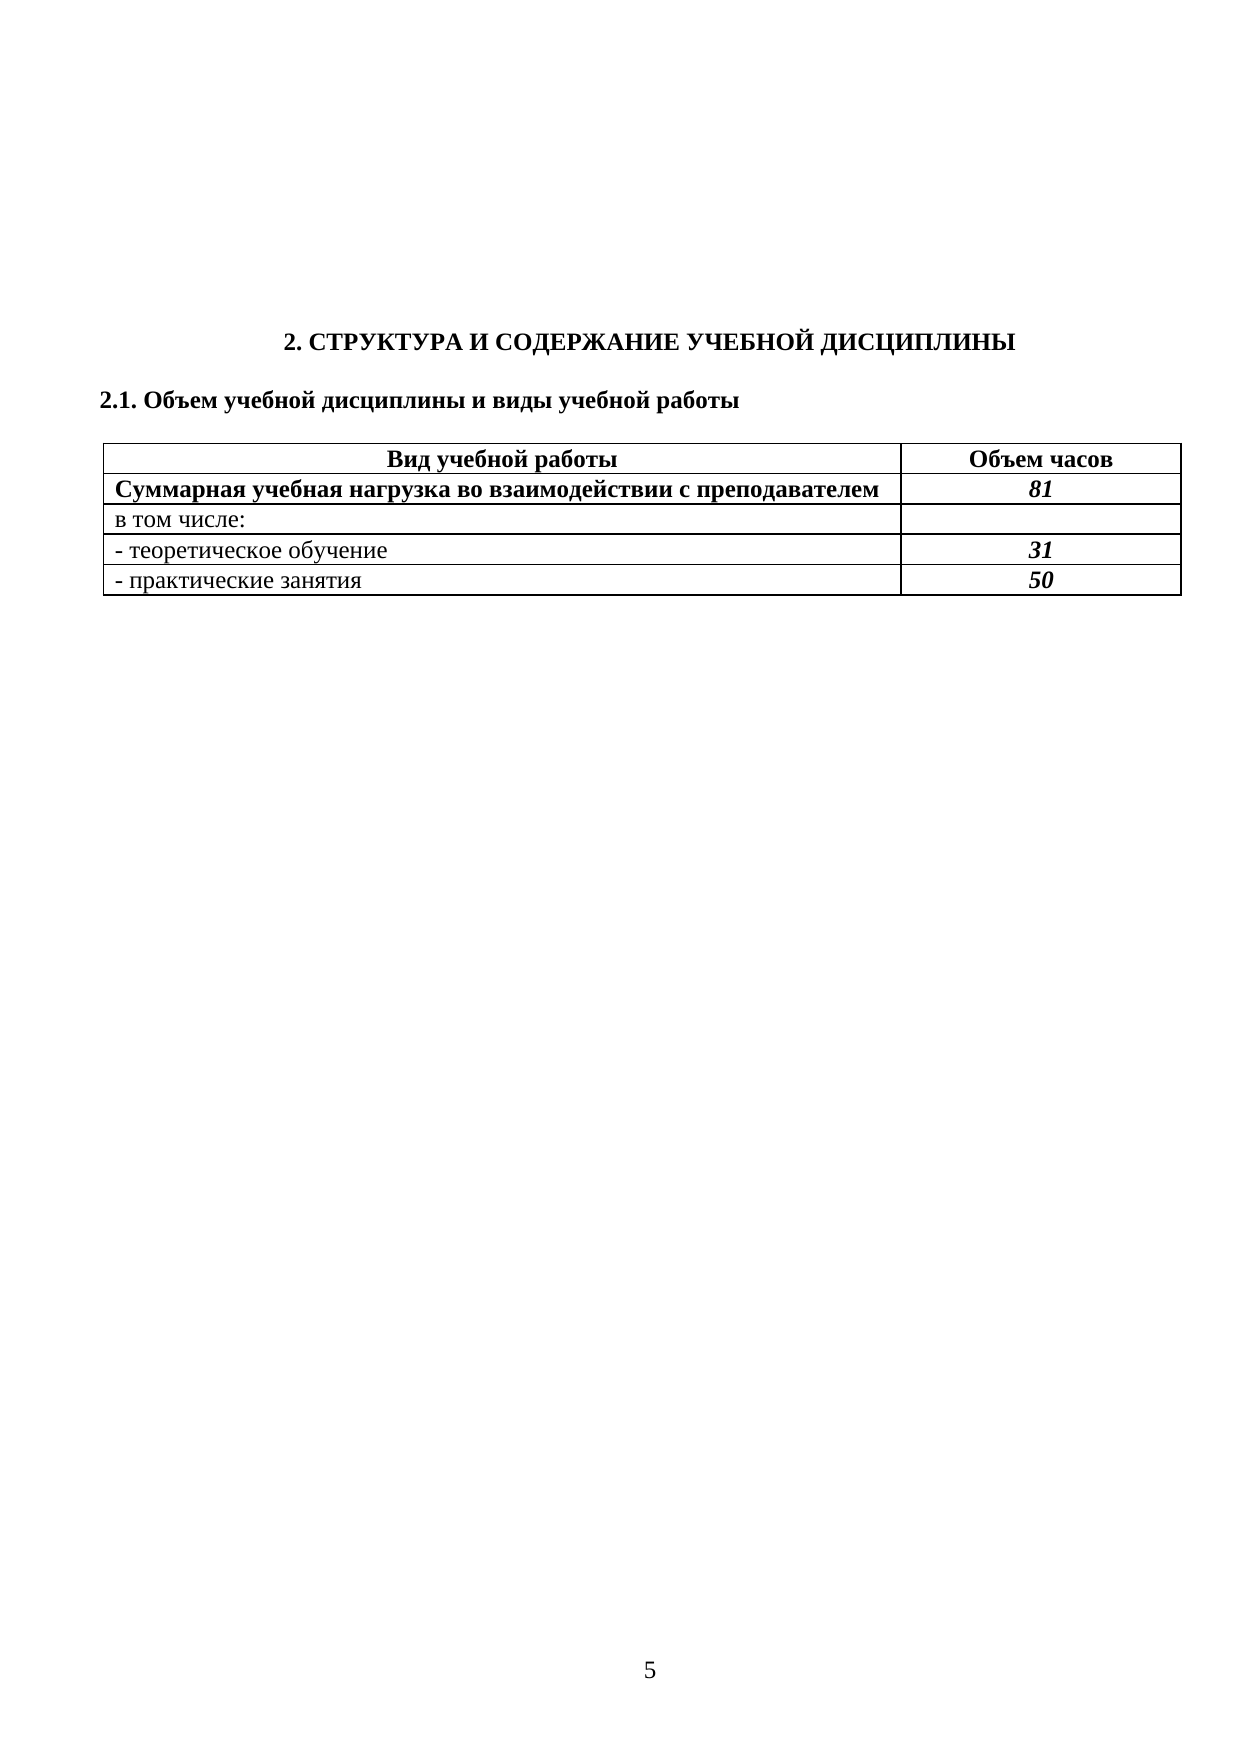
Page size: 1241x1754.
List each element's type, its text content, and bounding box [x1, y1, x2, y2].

table_header Объем часов [902, 444, 1180, 473]
table_cell 50 [902, 565, 1180, 594]
table_header Вид учебной работы [104, 444, 900, 473]
table_cell в том числе: [104, 505, 900, 533]
table_cell 31 [902, 535, 1180, 564]
table_cell - практические занятия [104, 565, 900, 594]
text 2.1. Объем учебной дисциплины и виды учебной работы [99, 385, 1181, 414]
text 2. СТРУКТУРА И СОДЕРЖАНИЕ УЧЕБНОЙ ДИСЦИПЛИНЫ [118, 327, 1181, 356]
table_cell 81 [902, 474, 1180, 503]
table_cell [902, 505, 1180, 533]
table_cell Суммарная учебная нагрузка во взаимодействии с преподавателем [104, 474, 900, 503]
table_cell - теоретическое обучение [104, 535, 900, 564]
